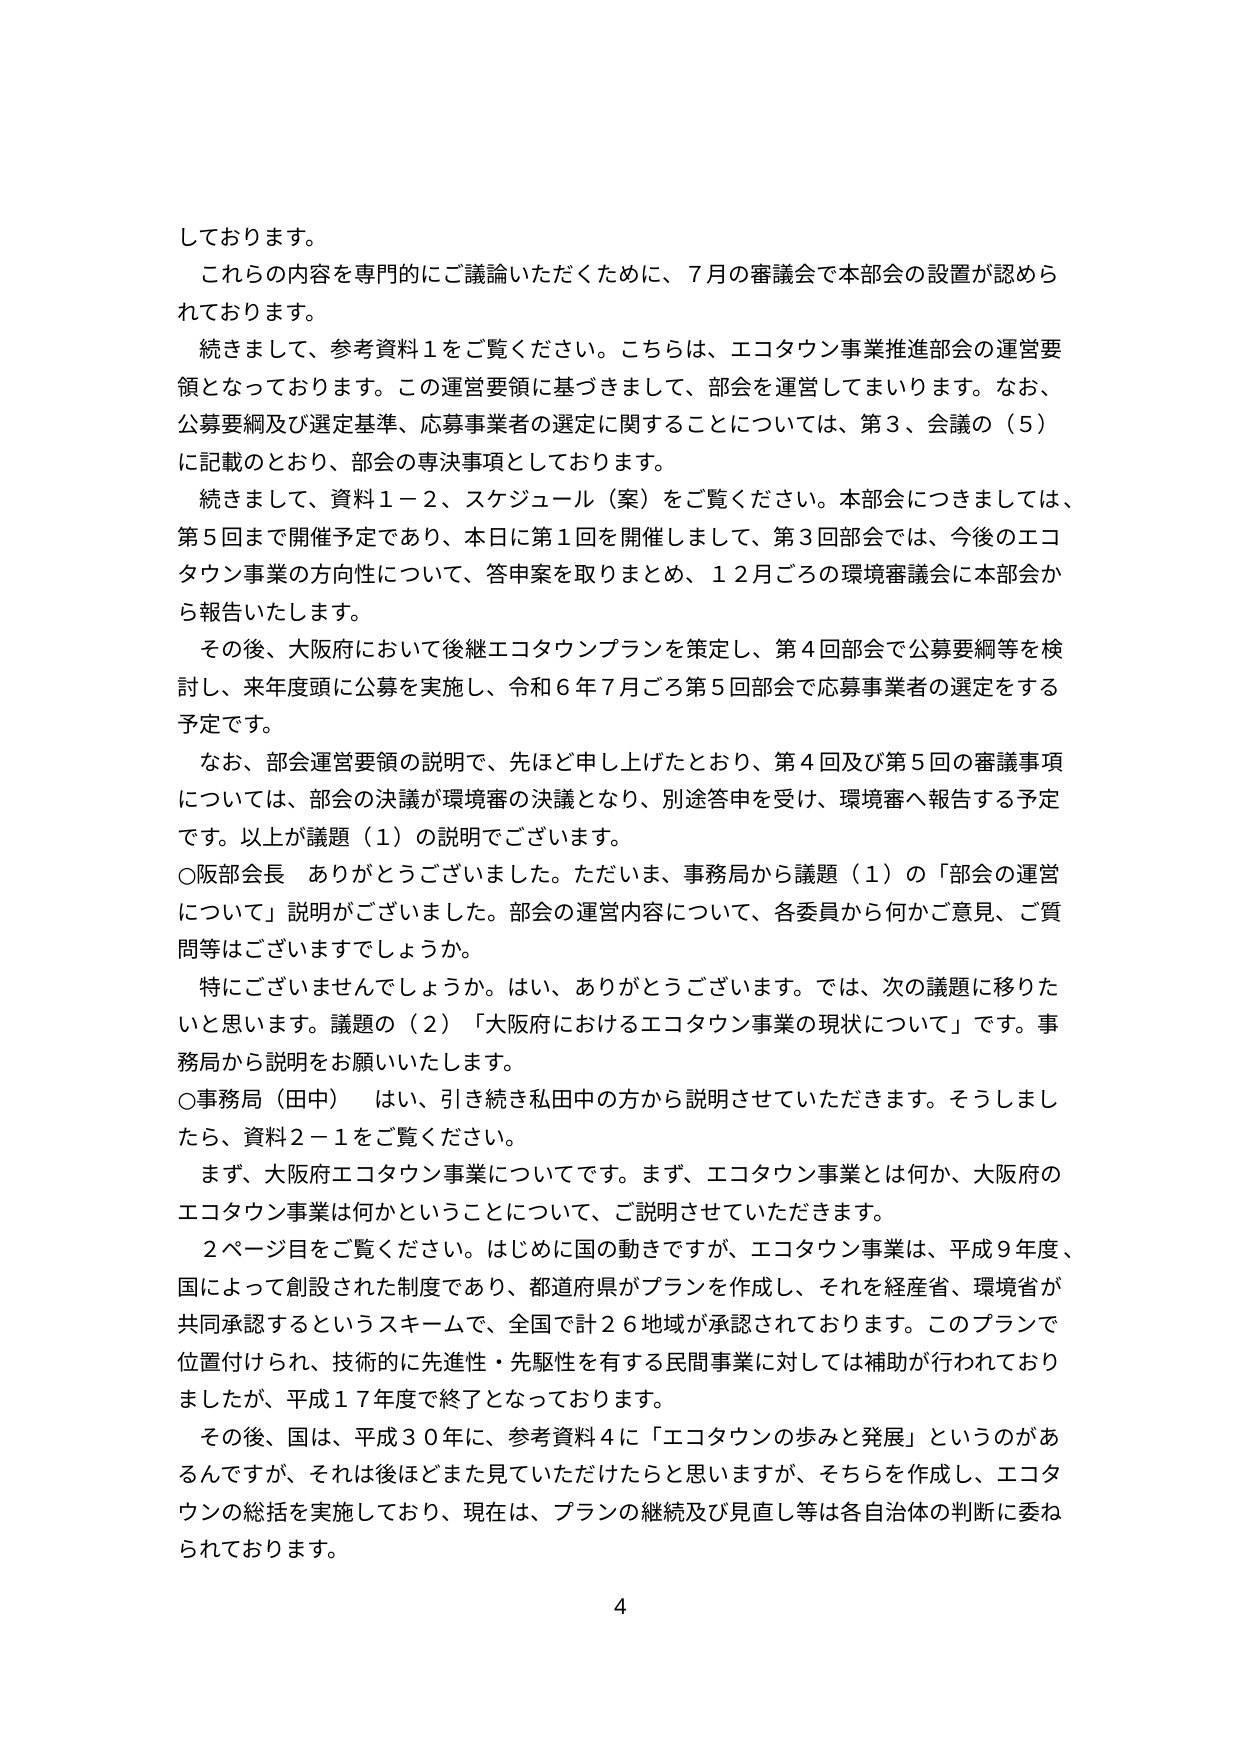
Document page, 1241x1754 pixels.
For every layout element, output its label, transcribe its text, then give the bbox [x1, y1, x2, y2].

text ○阪部会長 ありがとうございました。ただいま、事務局から議題（１）の「部会の運営について」説明がございました。部会の運営内容について、各委員から何かご意見、ご質問等はございますでしょうか。 [177, 854, 1063, 967]
text 続きまして、参考資料１をご覧ください。こちらは、エコタウン事業推進部会の運営要領となっております。この運営要領に基づきまして、部会を運営してまいります。なお、公募要綱及び選定基準、応募事業者の選定に関することについては、第３、会議の（５）に記載のとおり、部会の専決事項としております。 [177, 329, 1063, 479]
text なお、部会運営要領の説明で、先ほど申し上げたとおり、第４回及び第５回の審議事項については、部会の決議が環境審の決議となり、別途答申を受け、環境審へ報告する予定です。以上が議題（１）の説明でございます。 [177, 742, 1063, 854]
text ○事務局（田中） はい、引き続き私田中の方から説明させていただきます。そうしましたら、資料２－１をご覧ください。 [177, 1079, 1063, 1154]
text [177, 217, 1063, 254]
text その後、大阪府において後継エコタウンプランを策定し、第４回部会で公募要綱等を検討し、来年度頭に公募を実施し、令和６年７月ごろ第５回部会で応募事業者の選定をする予定です。 [177, 629, 1063, 742]
text その後、国は、平成３０年に、参考資料４に「エコタウンの歩みと発展」というのがあるんですが、それは後ほどまた見ていただけたらと思いますが、そちらを作成し、エコタウンの総括を実施しており、現在は、プランの継続及び見直し等は各自治体の判断に委ねられております。 [177, 1417, 1063, 1567]
text 特にございませんでしょうか。はい、ありがとうございます。では、次の議題に移りたいと思います。議題の（２）「大阪府におけるエコタウン事業の現状について」です。事務局から説明をお願いいたします。 [177, 967, 1063, 1079]
text ２ページ目をご覧ください。はじめに国の動きですが、エコタウン事業は、平成９年度、国によって創設された制度であり、都道府県がプランを作成し、それを経産省、環境省が共同承認するというスキームで、全国で計２６地域が承認されております。このプランで位置付けられ、技術的に先進性・先駆性を有する民間事業に対しては補助が行われておりましたが、平成１７年度で終了となっております。 [177, 1229, 1063, 1417]
text まず、大阪府エコタウン事業についてです。まず、エコタウン事業とは何か、大阪府のエコタウン事業は何かということについて、ご説明させていただきます。 [177, 1154, 1063, 1229]
text これらの内容を専門的にご議論いただくために、７月の審議会で本部会の設置が認められております。 [177, 254, 1063, 329]
text 続きまして、資料１－２、スケジュール（案）をご覧ください。本部会につきましては、第５回まで開催予定であり、本日に第１回を開催しまして、第３回部会では、今後のエコタウン事業の方向性について、答申案を取りまとめ、１２月ごろの環境審議会に本部会から報告いたします。 [177, 479, 1063, 629]
